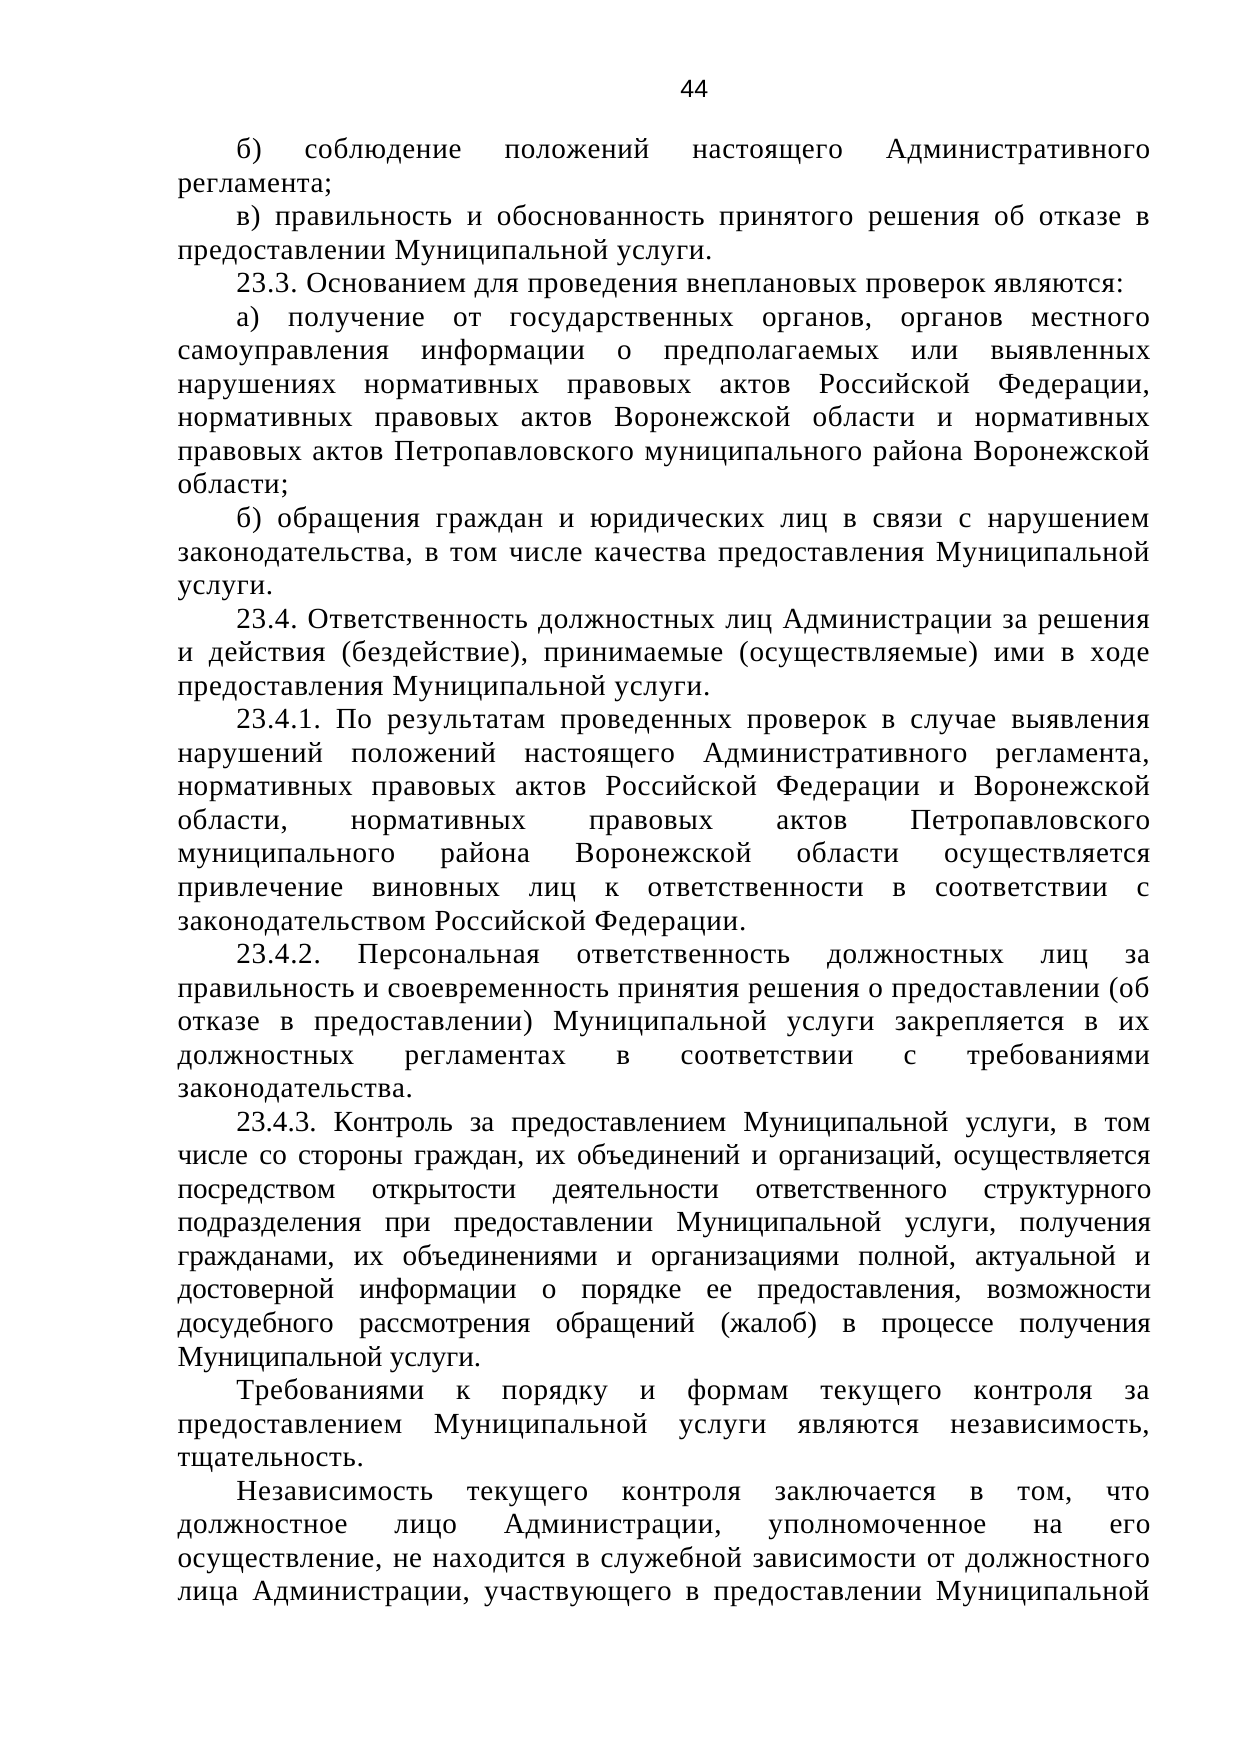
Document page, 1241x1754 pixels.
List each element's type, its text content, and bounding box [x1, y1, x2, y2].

text а) получение от государственных органов, органов местного самоуправления информации о предполагаемых или выявленных нарушениях нормативных правовых актов Российской Федерации, нормативных правовых актов Воронежской области и нормативных правовых актов Петропавловского муниципального района Воронежской области; [177, 299, 1152, 500]
text б) соблюдение положений настоящего Административного регламента; [177, 131, 1152, 198]
text б) обращения граждан и юридических лиц в связи с нарушением законодательства, в том числе качества предоставления Муниципальной услуги. [177, 500, 1152, 601]
text 23.3. Основанием для проведения внеплановых проверок являются: [177, 265, 1152, 299]
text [177, 1473, 1152, 1607]
text Требованиями к порядку и формам текущего контроля за предоставлением Муниципальной услуги являются независимость, тщательность. [177, 1372, 1152, 1473]
text 23.4.1. По результатам проведенных проверок в случае выявления нарушений положений настоящего Административного регламента, нормативных правовых актов Российской Федерации и Воронежской области, нормативных правовых актов Петропавловского муниципального района Воронежской области осуществляется привлечение виновных лиц к ответственности в соответствии с законодательством Российской Федерации. [177, 701, 1152, 936]
text 23.4.2. Персональная ответственность должностных лиц за правильность и своевременность принятия решения о предоставлении (об отказе в предоставлении) Муниципальной услуги закрепляется в их должностных регламентах в соответствии с требованиями законодательства. [177, 936, 1152, 1104]
text в) правильность и обоснованность принятого решения об отказе в предоставлении Муниципальной услуги. [177, 198, 1152, 265]
text 23.4. Ответственность должностных лиц Администрации за решения и действия (бездействие), принимаемые (осуществляемые) ими в ходе предоставления Муниципальной услуги. [177, 601, 1152, 701]
text 23.4.3. Контроль за предоставлением Муниципальной услуги, в том числе со стороны граждан, их объединений и организаций, осуществляется посредством открытости деятельности ответственного структурного подразделения при предоставлении Муниципальной услуги, получения гражданами, их объединениями и организациями полной, актуальной и достоверной информации о порядке ее предоставления, возможности досудебного рассмотрения обращений (жалоб) в процессе получения Муниципальной услуги. [177, 1104, 1152, 1372]
